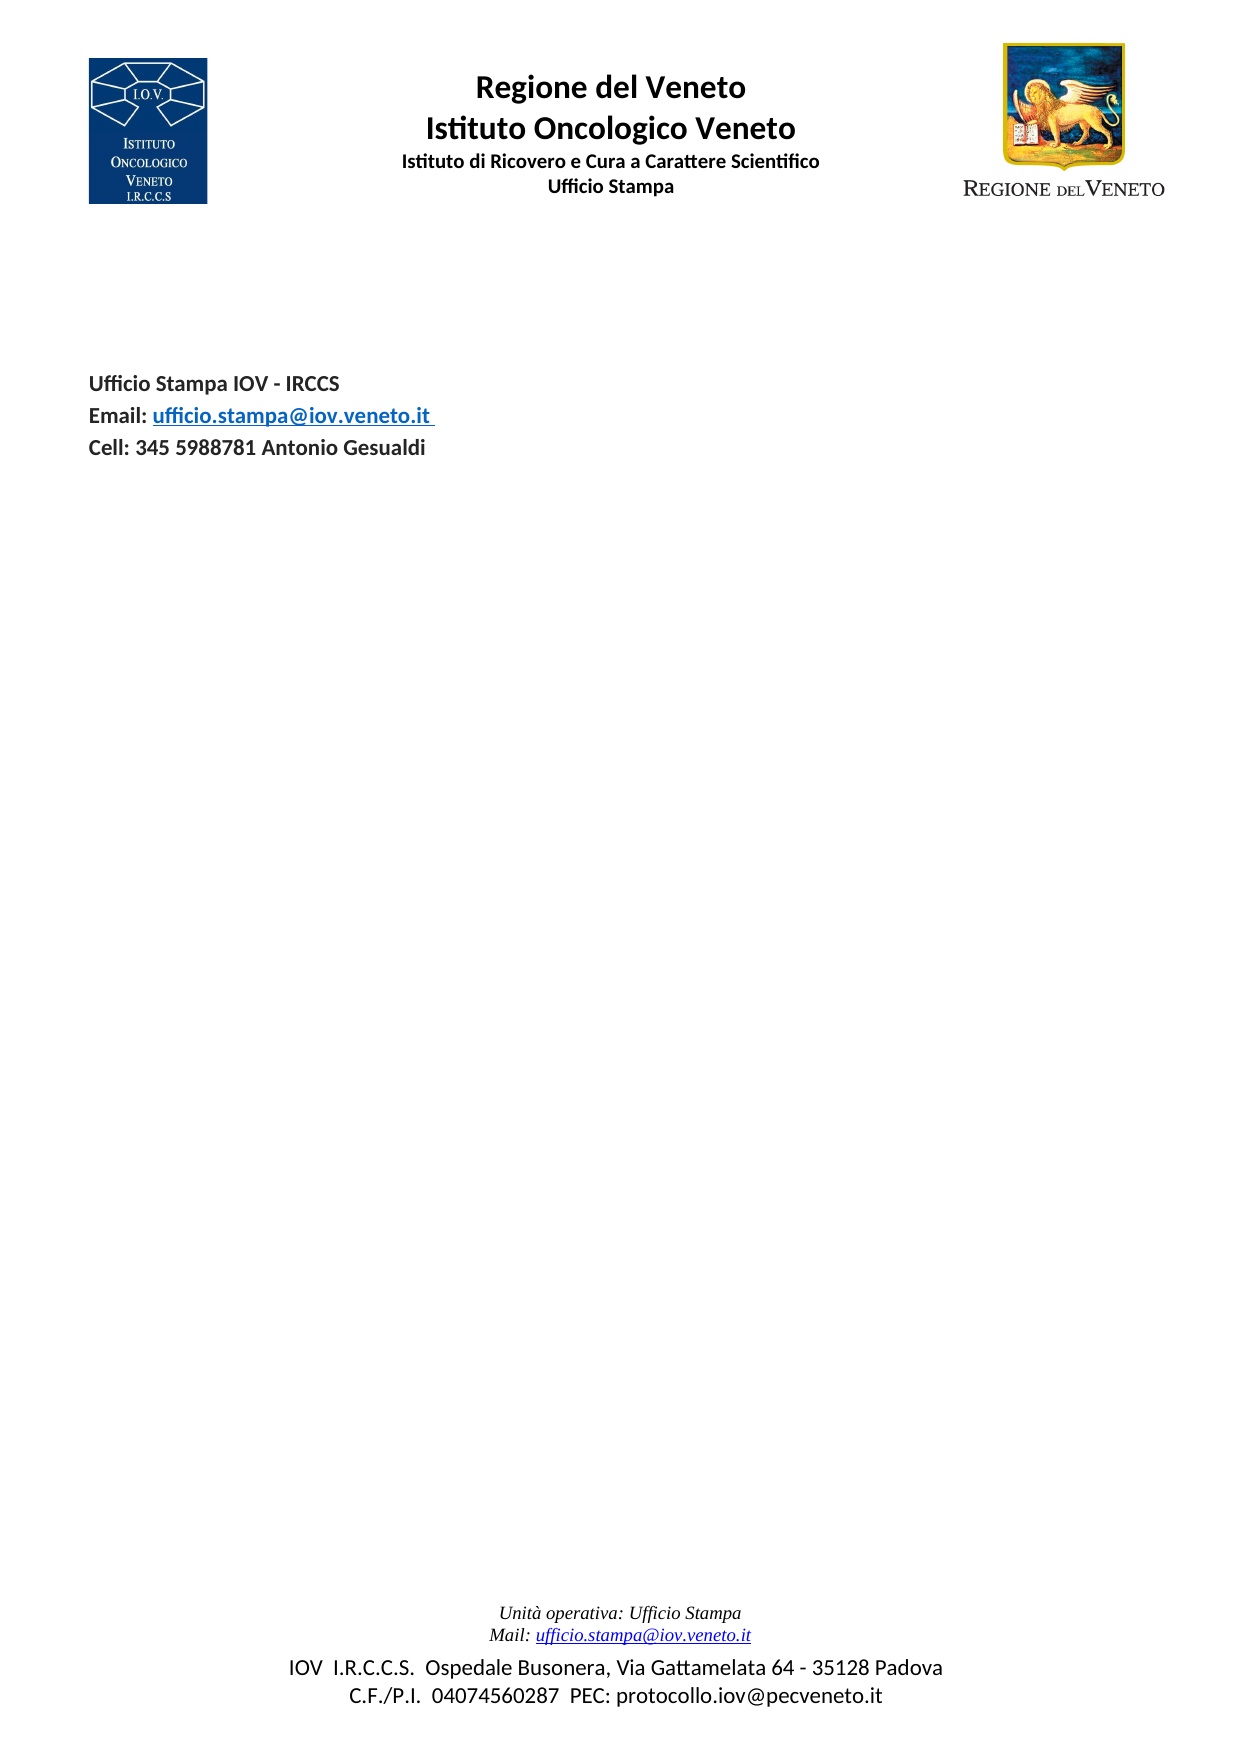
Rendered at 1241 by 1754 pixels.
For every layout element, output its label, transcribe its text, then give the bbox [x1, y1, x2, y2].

text Ufficio Stampa IOV - IRCCS Email: ufficio.stampa@iov.veneto.it Cell: 345 5988781 Antonio Gesualdi [89, 369, 1152, 461]
picture [960, 41, 1168, 198]
picture [88, 58, 208, 204]
